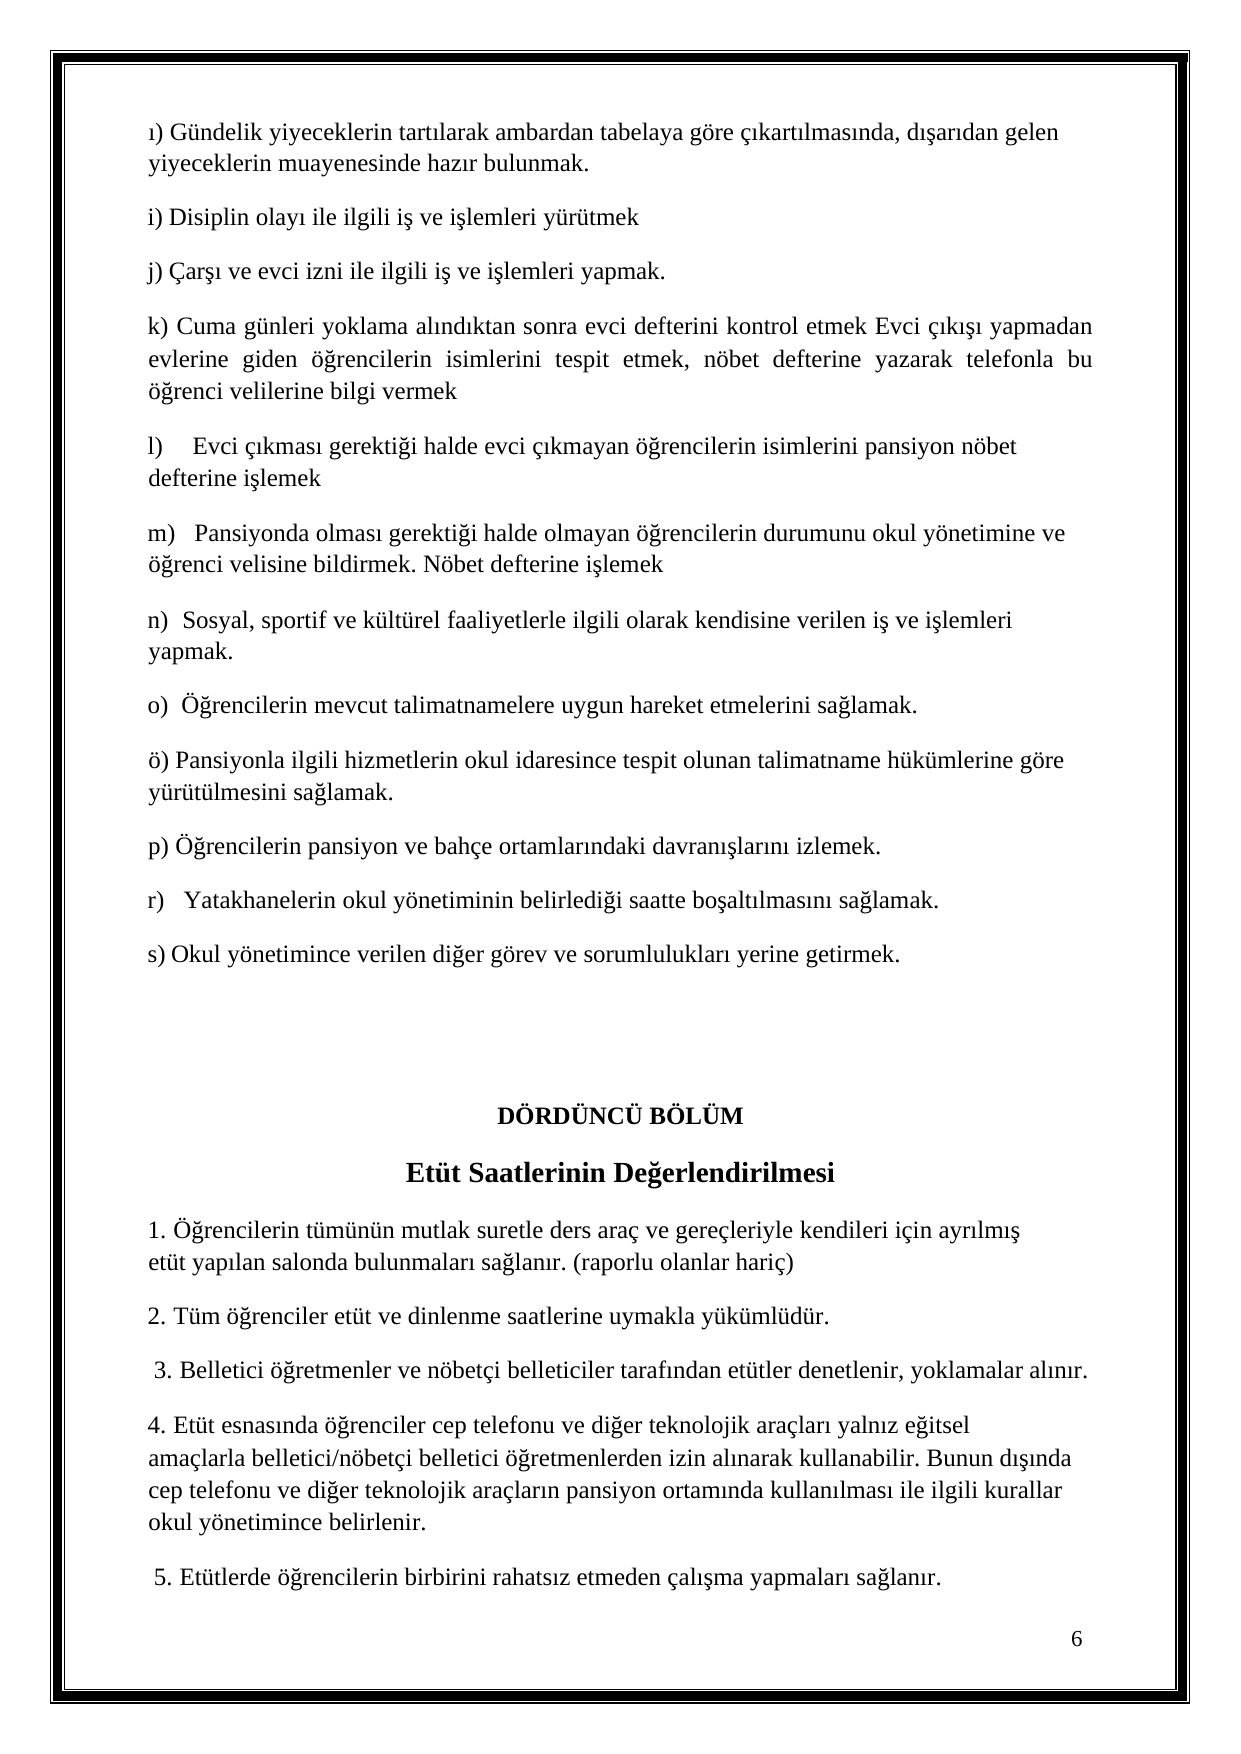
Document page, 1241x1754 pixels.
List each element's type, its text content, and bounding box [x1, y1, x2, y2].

subtitle Etüt Saatlerinin Değerlendirilmesi [246, 1155, 995, 1189]
list Etütlerde öğrencilerin birbirini rahatsız etmeden çalışma yapmaları sağlanır. [154, 1562, 1128, 1590]
list Çarşı ve evci izni ile ilgili iş ve işlemleri yapmak. [147, 256, 1128, 285]
list Disiplin olayı ile ilgili iş ve işlemleri yürütmek [147, 202, 1128, 231]
list Öğrencilerin pansiyon ve bahçe ortamlarındaki davranışlarını izlemek. [148, 831, 1128, 860]
list Sosyal, sportif ve kültürel faaliyetlerle ilgili olarak kendisine verilen iş ve işlemleri yapmak. [147, 605, 1013, 665]
list Cuma günleri yoklama alındıktan sonra evci defterini kontrol etmek Evci çıkışı yapmadan evlerine giden öğrencilerin isimlerini tespit etmek, nöbet defterine yazarak telefonla bu öğrenci velilerine bilgi vermek [147, 311, 1093, 405]
list Yatakhanelerin okul yönetiminin belirlediği saatte boşaltılmasını sağlamak. [147, 885, 1128, 914]
text ı) Gündelik yiyeceklerin tartılarak ambardan tabelaya göre çıkartılmasında, dışarıdan gelen yiyeceklerin muayenesinde hazır bulunmak. [148, 117, 1128, 177]
list Belletici öğretmenler ve nöbetçi belleticiler tarafından etütler denetlenir, yoklamalar alınır. [154, 1355, 1128, 1384]
list Evci çıkması gerektiği halde evci çıkmayan öğrencilerin isimlerini pansiyon nöbet defterine işlemek [147, 431, 1017, 491]
text DÖRDÜNCÜ BÖLÜM [246, 1101, 995, 1130]
list Tüm öğrenciler etüt ve dinlenme saatlerine uymakla yükümlüdür. [147, 1301, 1128, 1330]
list Öğrencilerin tümünün mutlak suretle ders araç ve gereçleriyle kendileri için ayrılmış etüt yapılan salonda bulunmaları sağlanır. (raporlu olanlar hariç) [147, 1215, 1021, 1276]
list Öğrencilerin mevcut talimatnamelere uygun hareket etmelerini sağlamak. [147, 690, 1128, 719]
list Etüt esnasında öğrenciler cep telefonu ve diğer teknolojik araçları yalnız eğitsel [147, 1410, 1128, 1439]
text ö) Pansiyonla ilgili hizmetlerin okul idaresince tespit olunan talimatname hükümlerine göre yürütülmesini sağlamak. [148, 746, 1067, 806]
text amaçlarla belletici/nöbetçi belletici öğretmenlerden izin alınarak kullanabilir. Bunun dışında cep telefonu ve diğer teknolojik araçların pansiyon ortamında kullanılması ile ilgili kurallar okul yönetimince belirlenir. [148, 1443, 1075, 1536]
list Okul yönetimince verilen diğer görev ve sorumlulukları yerine getirmek. [147, 939, 1128, 968]
list Pansiyonda olması gerektiği halde olmayan öğrencilerin durumunu okul yönetimine ve öğrenci velisine bildirmek. Nöbet defterine işlemek [147, 518, 1067, 578]
